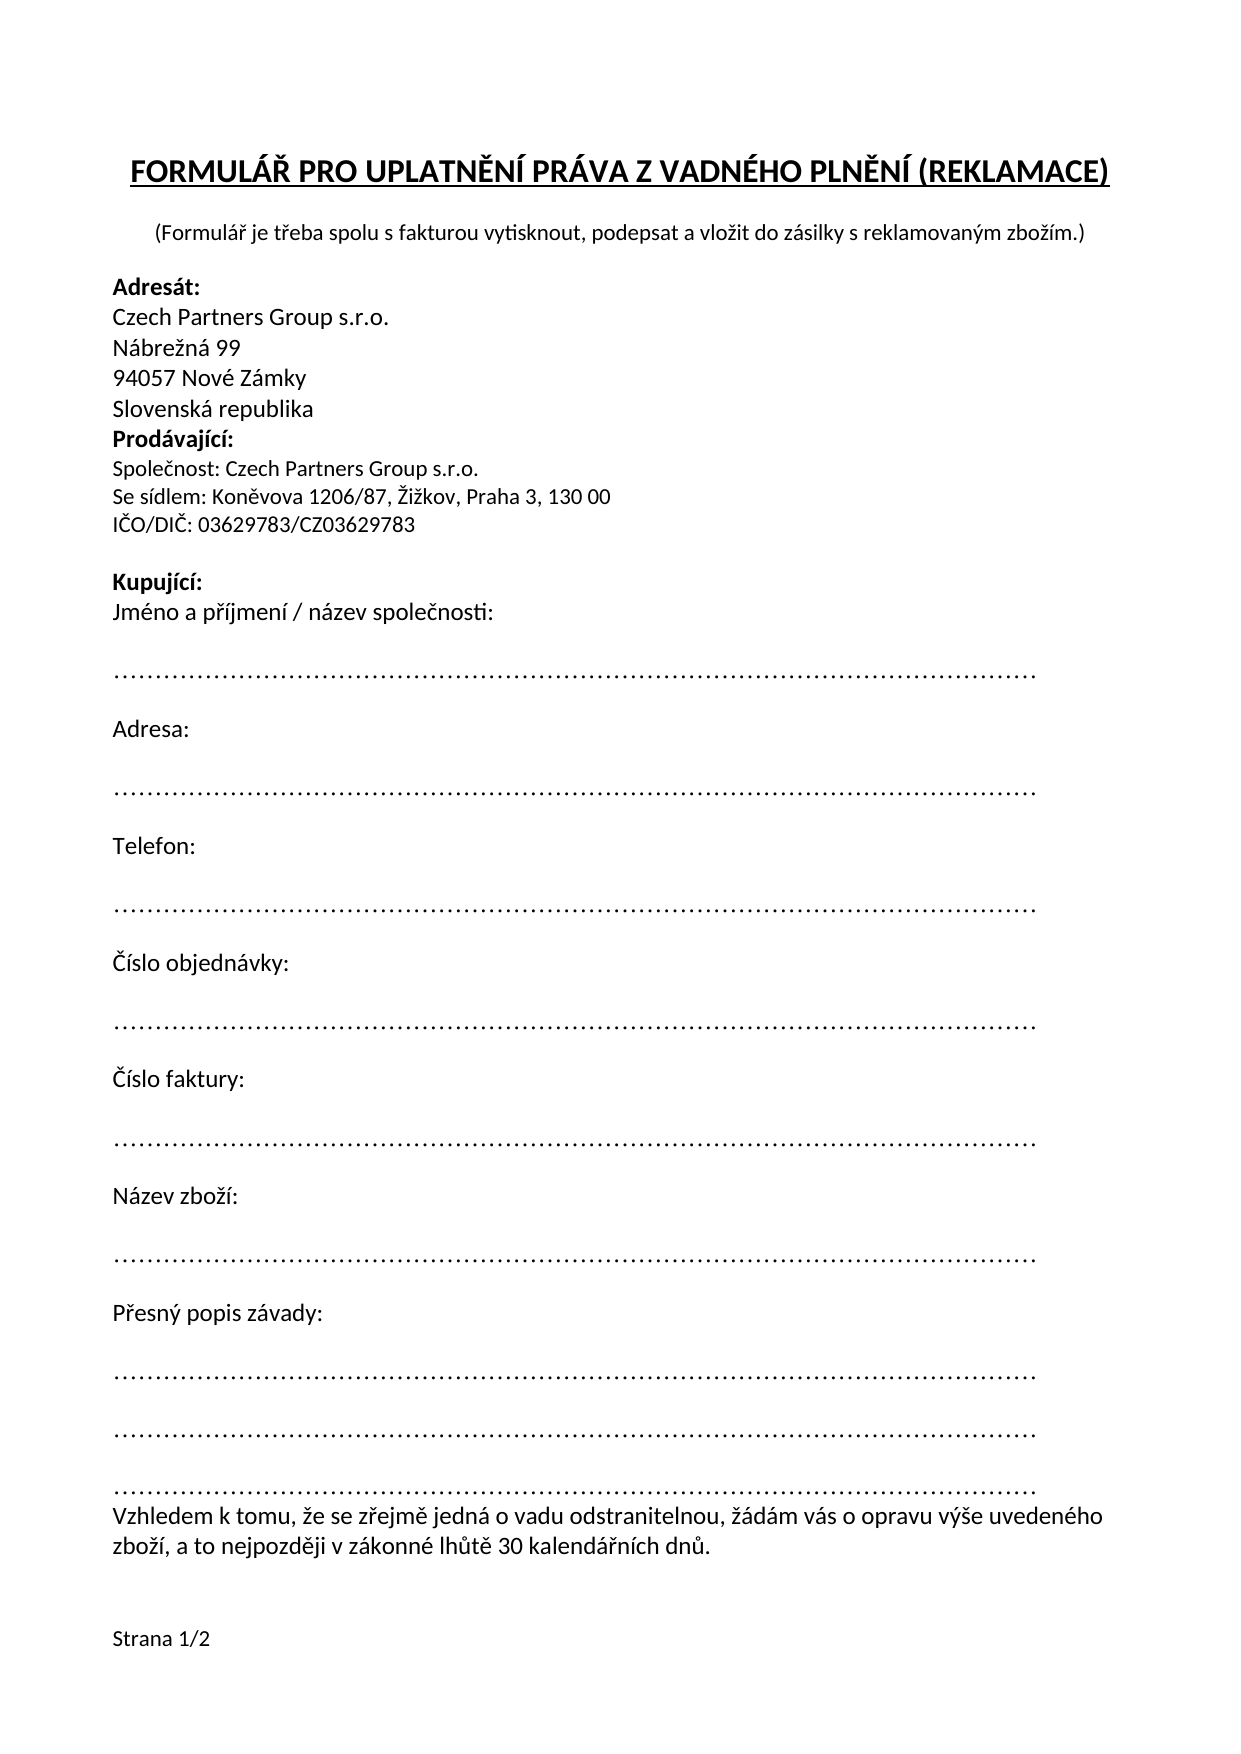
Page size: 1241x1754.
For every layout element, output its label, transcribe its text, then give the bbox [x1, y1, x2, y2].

text ………………………………………………………………………………………………… [112, 1471, 1128, 1500]
text (Formulář je třeba spolu s fakturou vytisknout, podepsat a vložit do zásilky s reklamovaným zbožím.) [112, 218, 1128, 246]
text Číslo objednávky: [112, 947, 1128, 977]
text Číslo faktury: [112, 1063, 1128, 1094]
text Přesný popis závady: [112, 1297, 1128, 1327]
text ………………………………………………………………………………………………… [112, 1414, 1128, 1442]
text IČO/DIČ: 03629783/CZ03629783 [112, 510, 1128, 566]
text ………………………………………………………………………………………………… [112, 1123, 1128, 1151]
text ………………………………………………………………………………………………… [112, 1239, 1128, 1268]
text Vzhledem k tomu, že se zřejmě jedná o vadu odstranitelnou, žádám vás o opravu výše uvedeného [112, 1500, 1128, 1531]
text Jméno a příjmení / název společnosti: [112, 596, 1128, 627]
text ………………………………………………………………………………………………… [112, 1356, 1128, 1385]
text Nábrežná 99 [112, 332, 1128, 362]
text FORMULÁŘ PRO Uplatnění práva z vadného plnění (reklamace) [112, 150, 1128, 191]
text Adresát: Czech Partners Group s.r.o. [112, 271, 1128, 332]
text Název zboží: [112, 1180, 1128, 1211]
text Společnost: Czech Partners Group s.r.o. Se sídlem: Koněvova 1206/87, Žižkov, Praha 3, 130 00 [112, 454, 1128, 510]
text Kupující: [112, 566, 1128, 596]
text ………………………………………………………………………………………………… [112, 889, 1128, 918]
text ………………………………………………………………………………………………… [112, 772, 1128, 801]
text Slovenská republika [112, 393, 1128, 423]
text ………………………………………………………………………………………………… [112, 1006, 1128, 1035]
text Telefon: [112, 830, 1128, 860]
text Adresa: [112, 713, 1128, 744]
text 94057 Nové Zámky [112, 362, 1128, 393]
text zboží, a to nejpozději v zákonné lhůtě 30 kalendářních dnů. [112, 1531, 1128, 1561]
text ………………………………………………………………………………………………… [112, 656, 1128, 684]
text Prodávající: [112, 423, 1128, 454]
